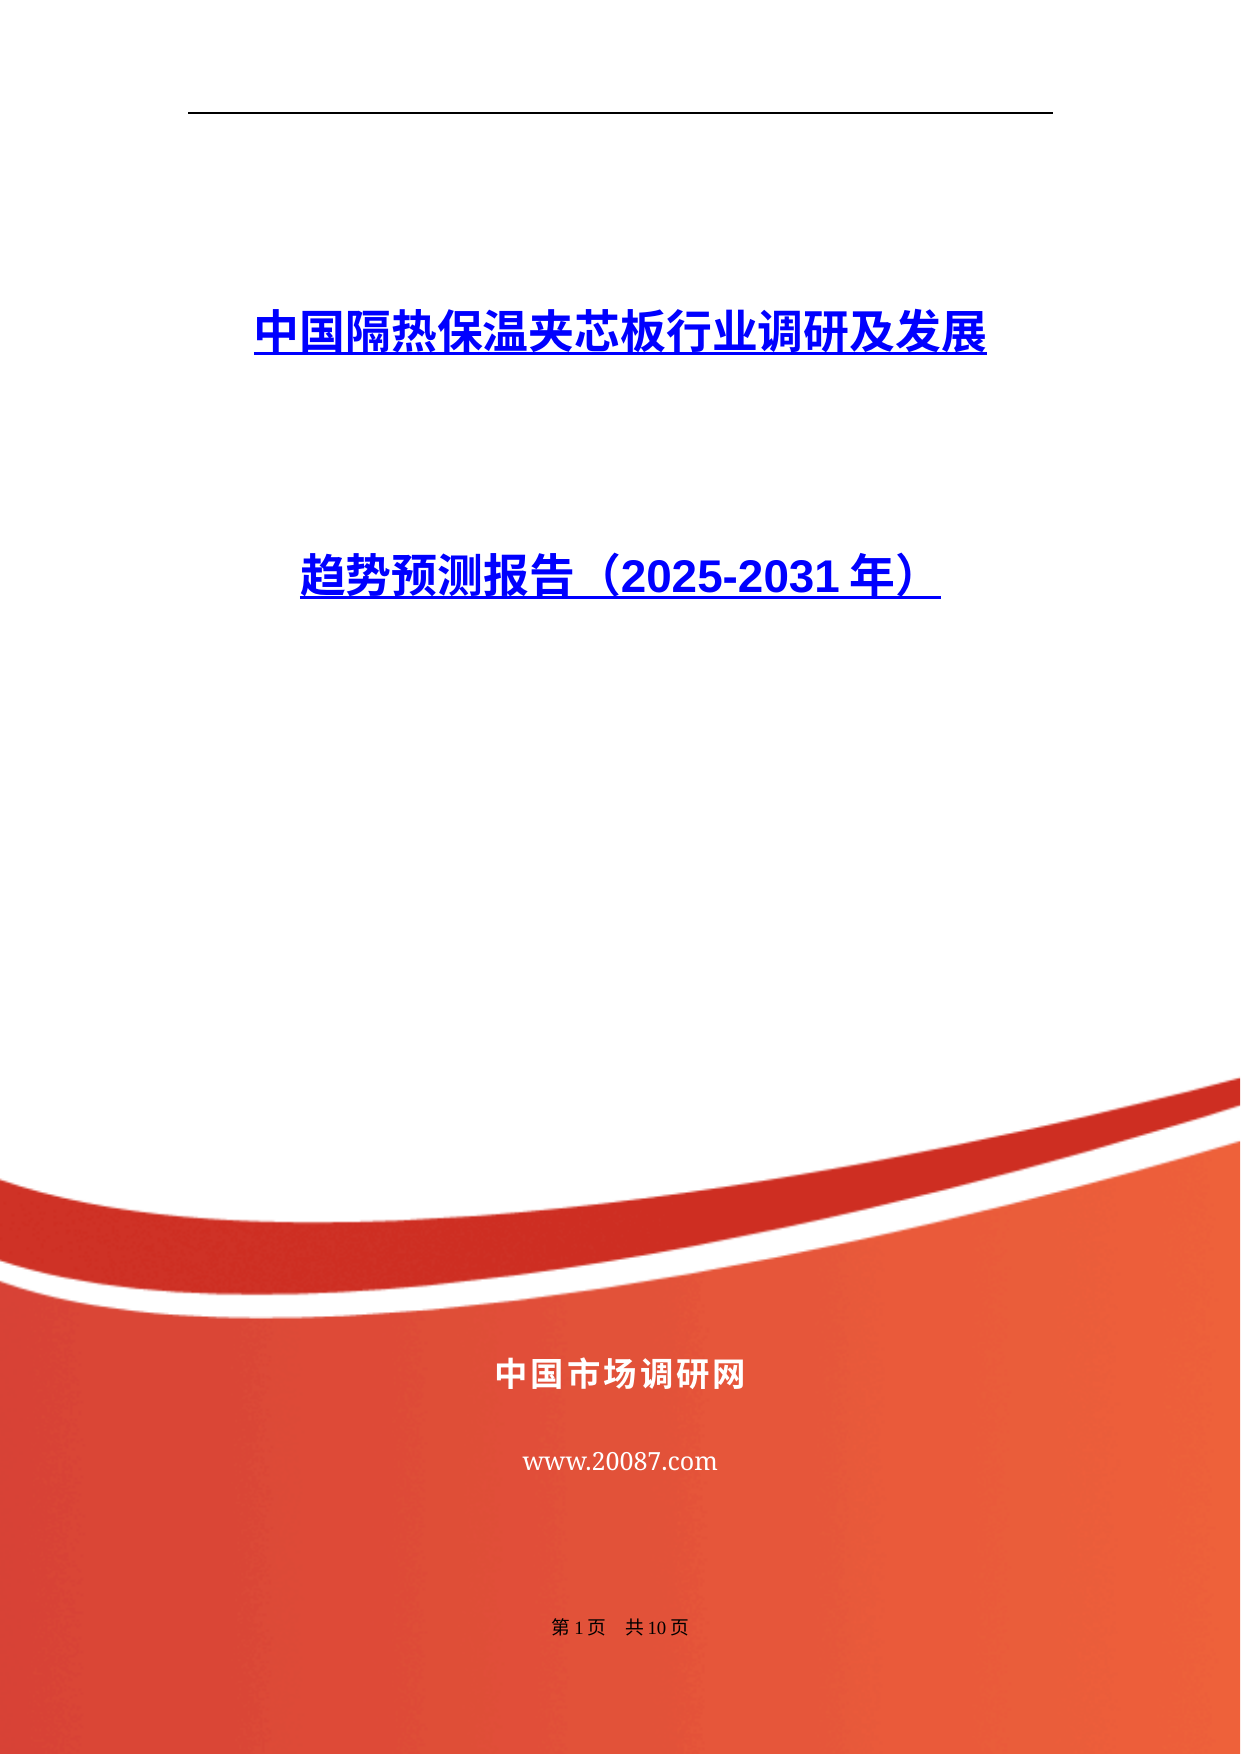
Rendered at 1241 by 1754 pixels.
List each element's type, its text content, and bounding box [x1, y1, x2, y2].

picture [0, 1006, 1241, 1754]
subtitle 中国市场调研网 [187, 1339, 1053, 1404]
table_header 中国隔热保温夹芯板行业调研及发展趋势预测报告（2025-2031年） [188, 207, 1053, 773]
text www.20087.com [187, 1428, 1053, 1493]
